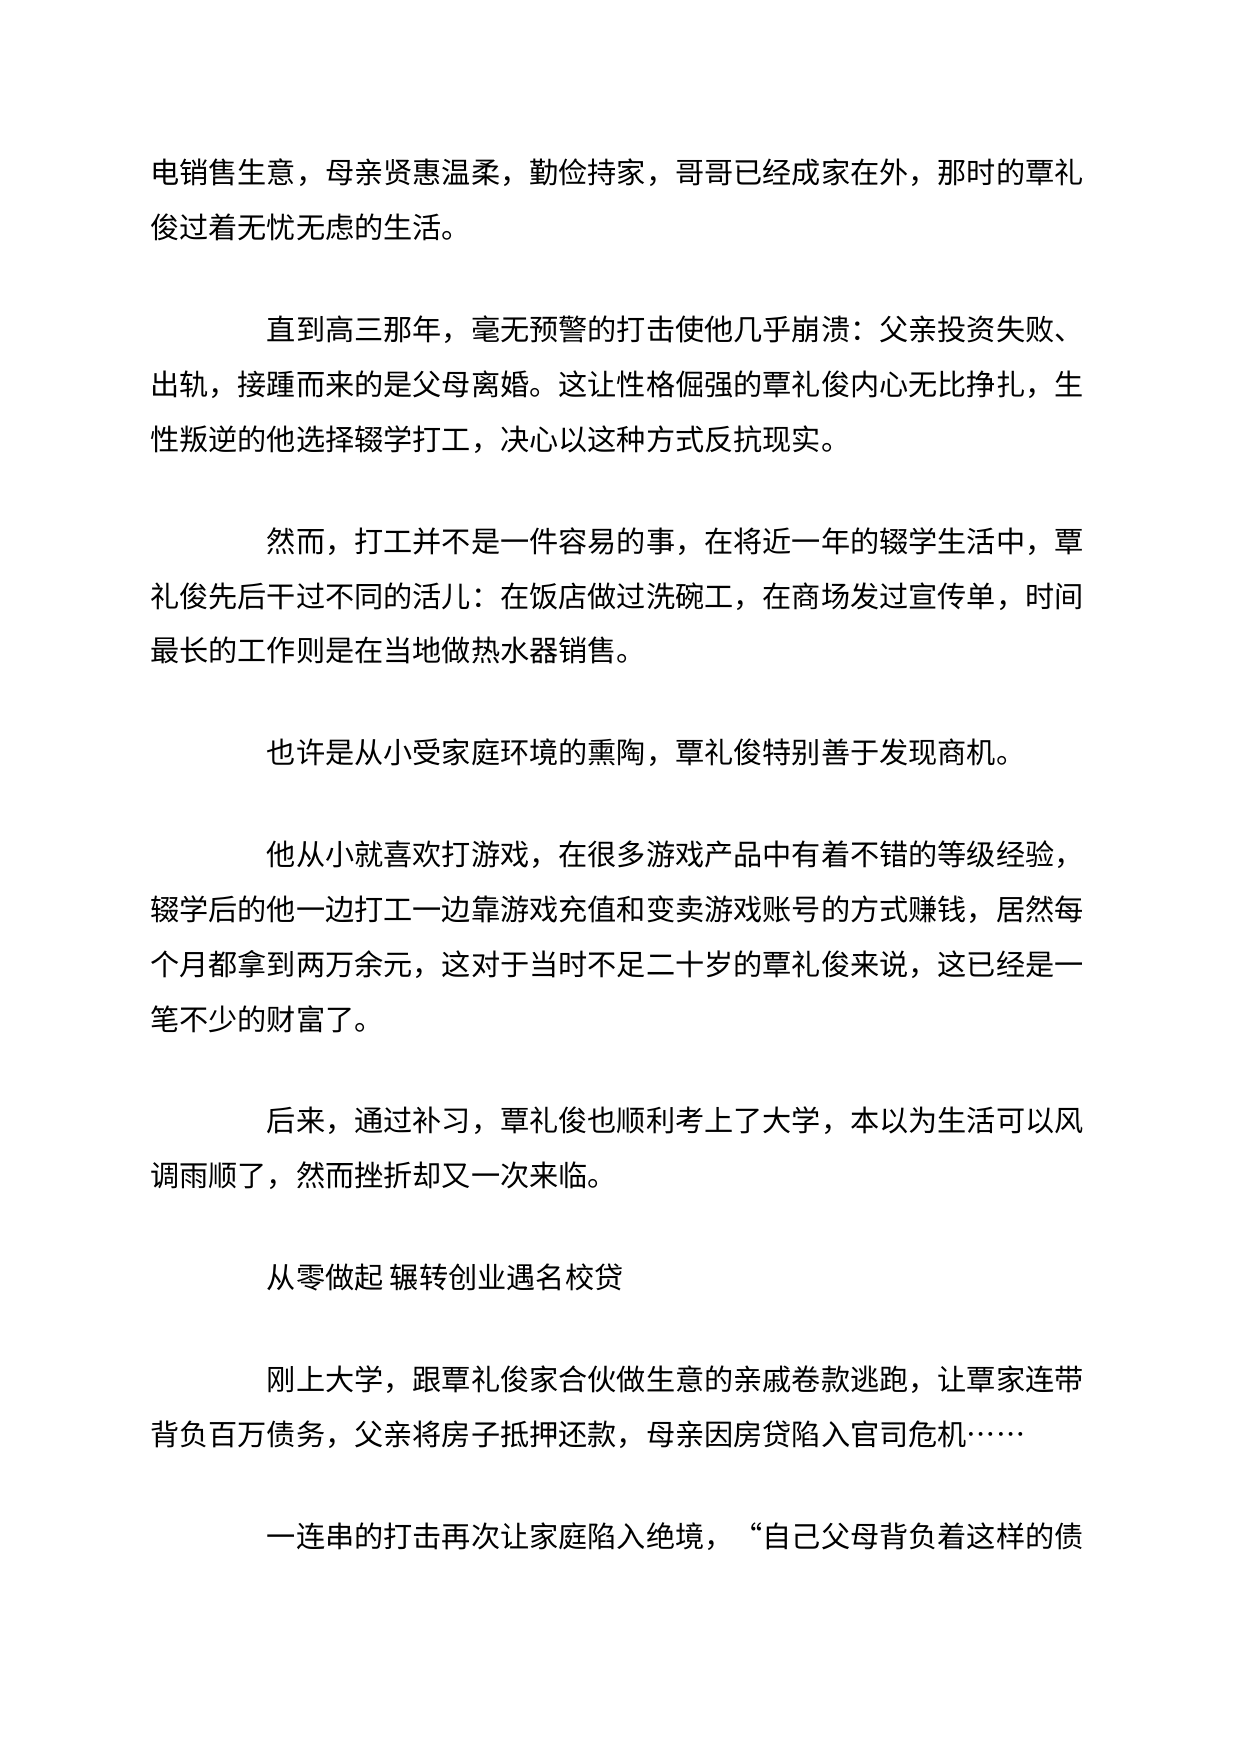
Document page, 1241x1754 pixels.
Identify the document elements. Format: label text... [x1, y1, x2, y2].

text 也许是从小受家庭环境的熏陶，覃礼俊特别善于发现商机。 [150, 730, 1090, 772]
text 刚上大学，跟覃礼俊家合伙做生意的亲戚卷款逃跑，让覃家连带背负百万债务，父亲将房子抵押还款，母亲因房贷陷入官司危机…… [150, 1356, 1090, 1454]
text 后来，通过补习，覃礼俊也顺利考上了大学，本以为生活可以风调雨顺了，然而挫折却又一次来临。 [150, 1098, 1090, 1195]
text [150, 150, 1090, 247]
text 从零做起 辗转创业遇名校贷 [150, 1255, 1090, 1297]
text 然而，打工并不是一件容易的事，在将近一年的辍学生活中，覃礼俊先后干过不同的活儿：在饭店做过洗碗工，在商场发过宣传单，时间最长的工作则是在当地做热水器销售。 [150, 518, 1090, 670]
text 他从小就喜欢打游戏，在很多游戏产品中有着不错的等级经验，辍学后的他一边打工一边靠游戏充值和变卖游戏账号的方式赚钱，居然每个月都拿到两万余元，这对于当时不足二十岁的覃礼俊来说，这已经是一笔不少的财富了。 [150, 832, 1090, 1038]
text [150, 1513, 1090, 1555]
text 直到高三那年，毫无预警的打击使他几乎崩溃：父亲投资失败、出轨，接踵而来的是父母离婚。这让性格倔强的覃礼俊内心无比挣扎，生性叛逆的他选择辍学打工，决心以这种方式反抗现实。 [150, 307, 1090, 459]
